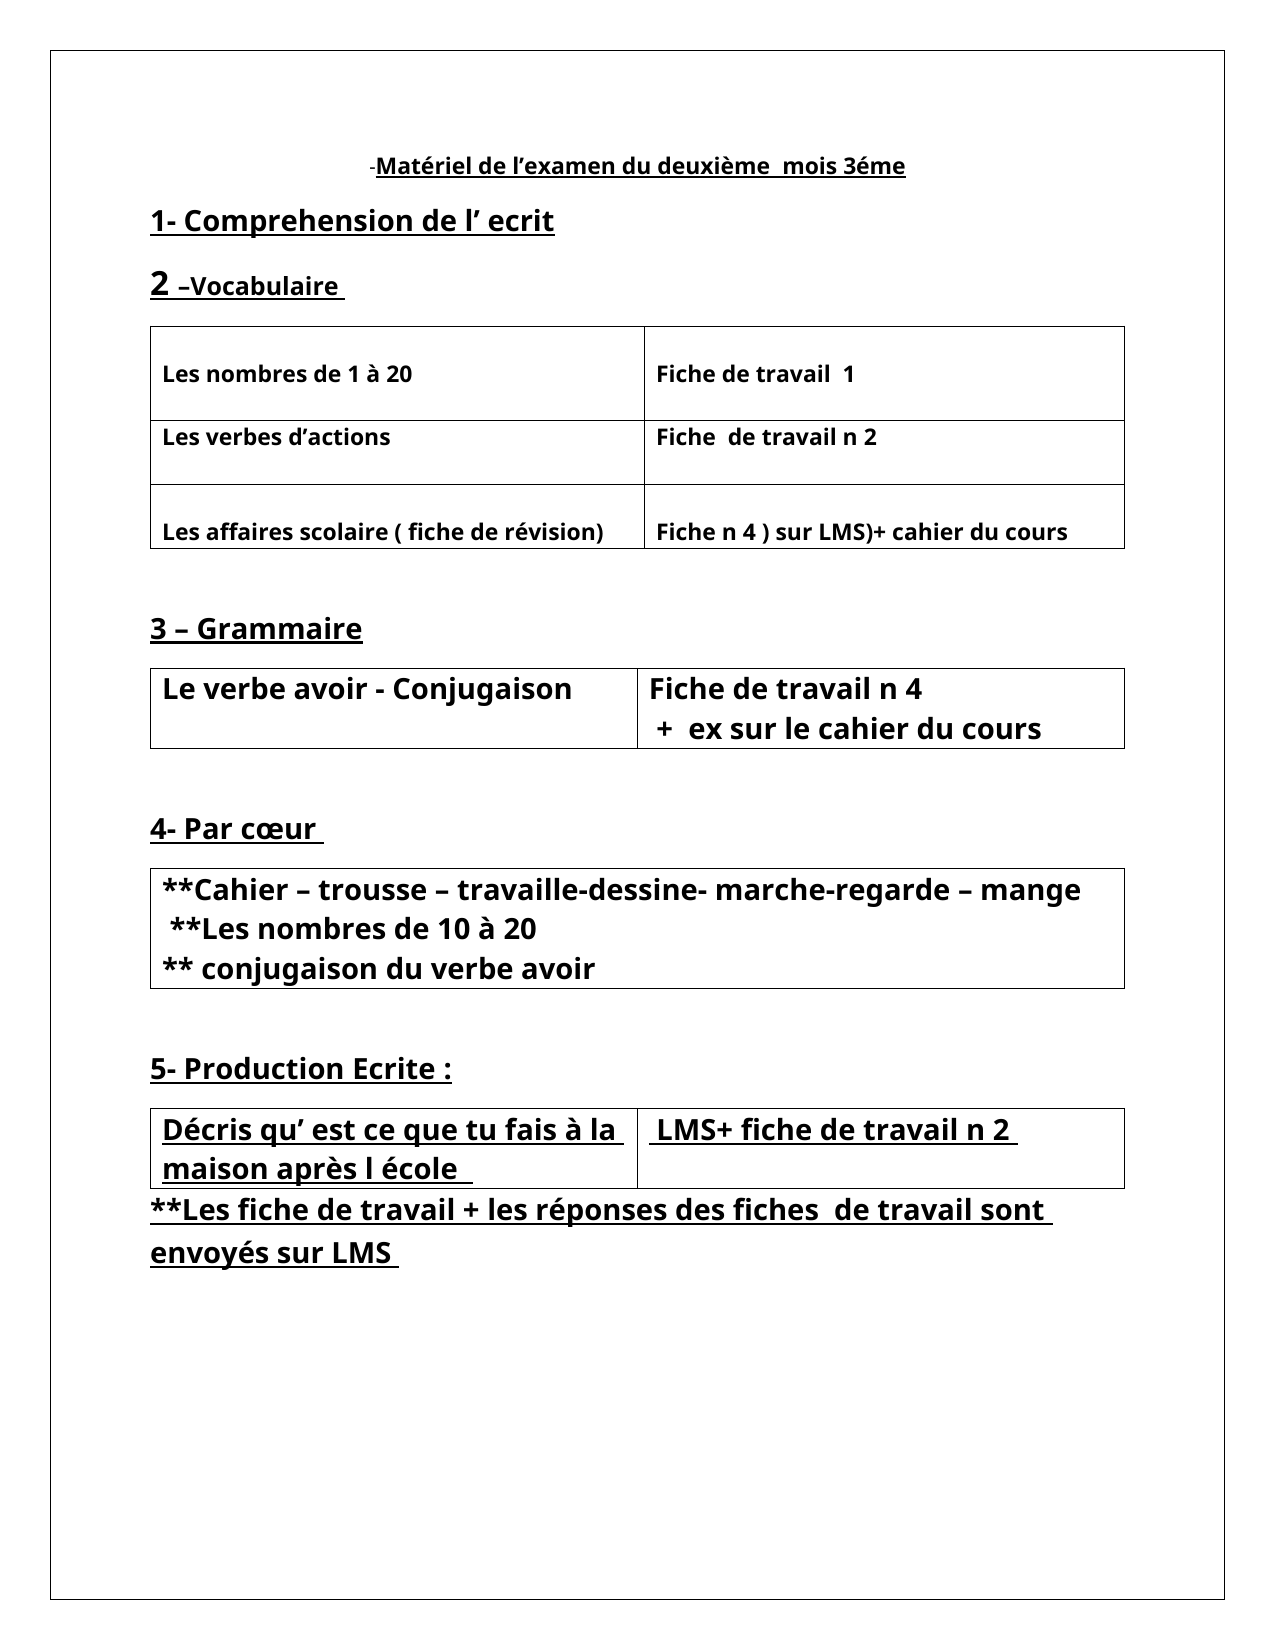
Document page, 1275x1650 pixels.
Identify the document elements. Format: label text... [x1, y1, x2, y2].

table_header Décris qu’ est ce que tu fais à la maison après l école [151, 1109, 637, 1188]
table_header Fiche de travail n 4 + ex sur le cahier du cours [638, 669, 1124, 748]
table_header Fiche de travail 1 [645, 327, 1124, 420]
text **Les fiche de travail + les réponses des fiches de travail sont envoyés sur LMS [150, 1189, 1125, 1272]
text 5- Production Ecrite : [150, 1048, 1125, 1088]
text 4- Par cœur [150, 808, 1125, 848]
text 3 – Grammaire [150, 608, 1125, 648]
table_cell Fiche de travail n 2 [645, 421, 1124, 484]
text 1- Comprehension de l’ ecrit [150, 200, 1125, 240]
table_cell Fiche n 4 ) sur LMS)+ cahier du cours [645, 485, 1124, 547]
table_cell Les verbes d’actions [151, 421, 644, 484]
table_header **Cahier – trousse – travaille-dessine- marche-regarde – mange **Les nombres de 10 à 20 ** conjugaison du verbe avoir [151, 869, 1124, 988]
text 2 –Vocabulaire [150, 260, 1125, 305]
table_header LMS+ fiche de travail n 2 [638, 1109, 1124, 1188]
text -Matériel de l’examen du deuxième mois 3éme [150, 150, 1125, 181]
table_header Le verbe avoir - Conjugaison [151, 669, 637, 748]
table_cell Les affaires scolaire ( fiche de révision) [151, 485, 644, 547]
table_header Les nombres de 1 à 20 [151, 327, 644, 420]
